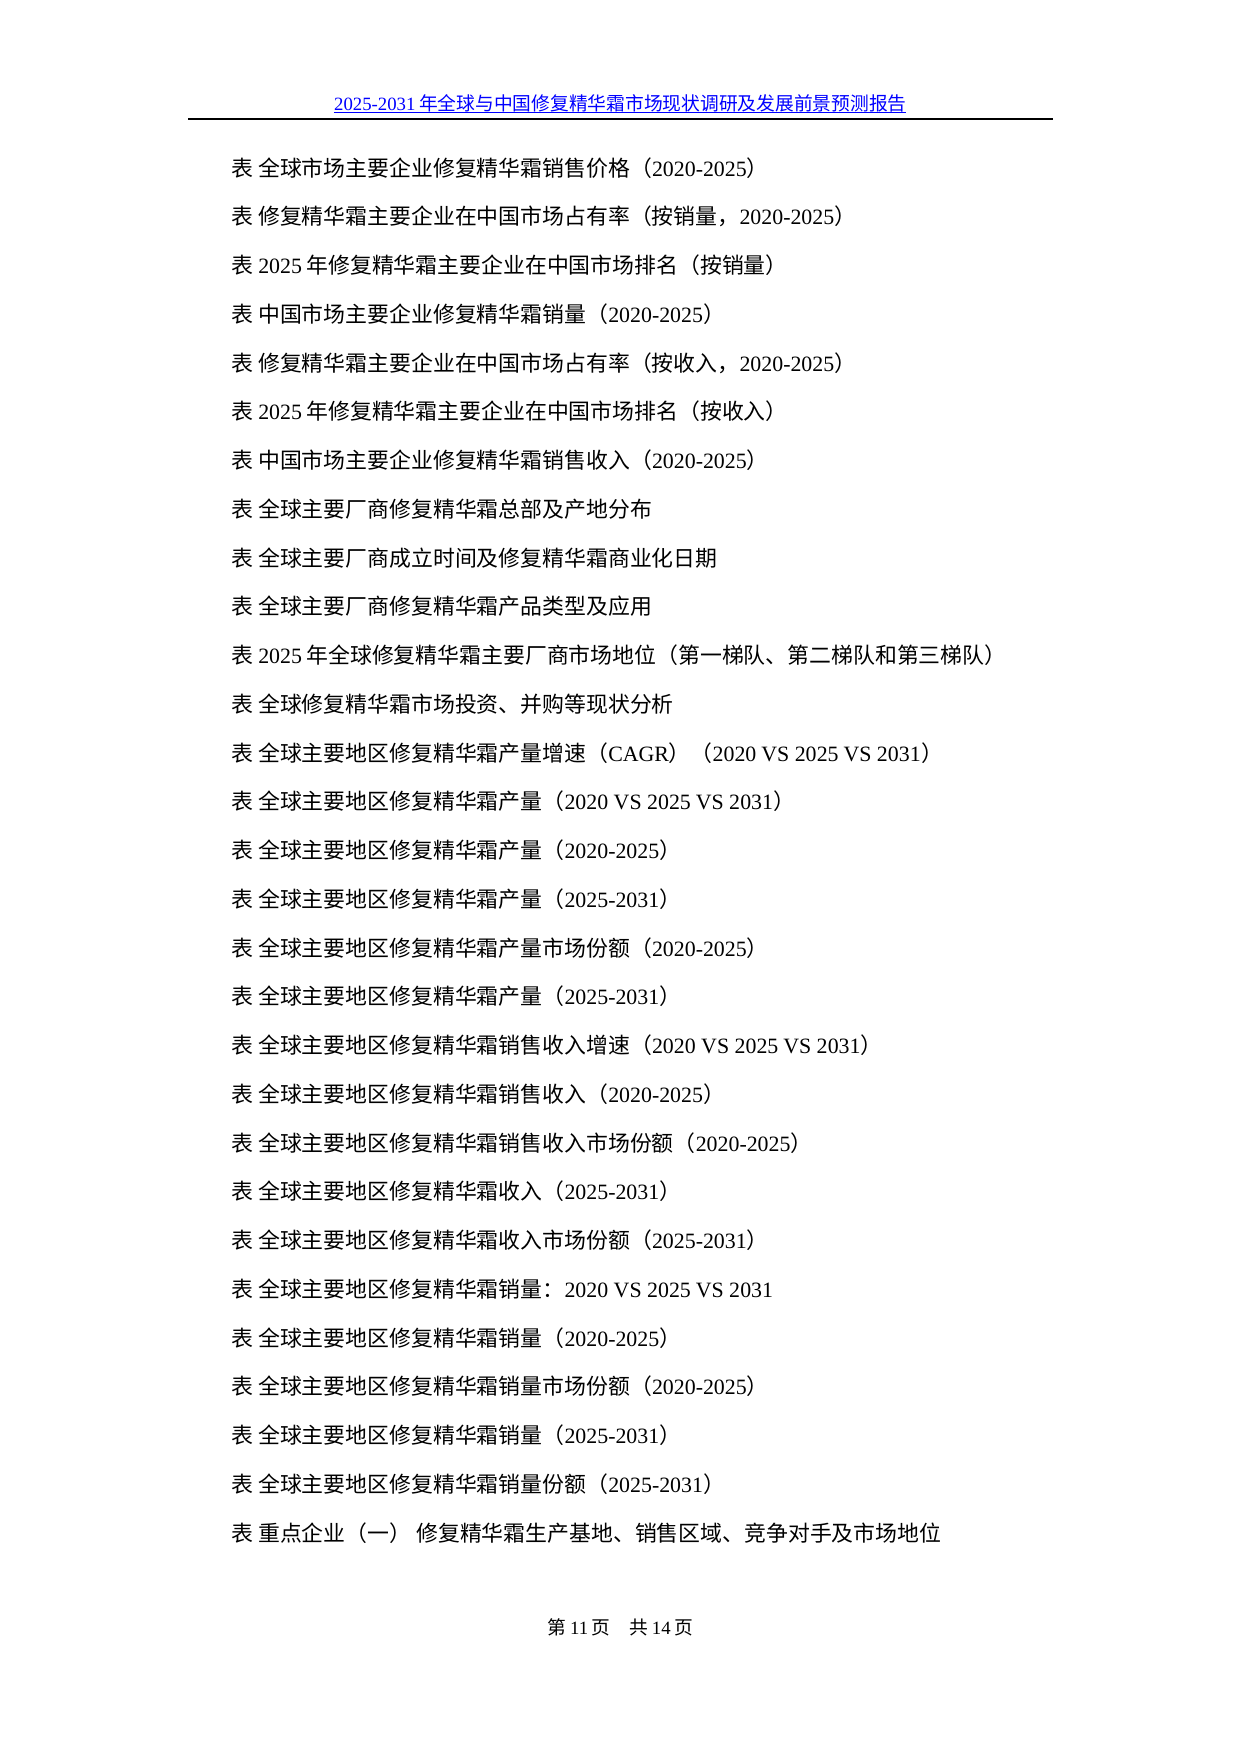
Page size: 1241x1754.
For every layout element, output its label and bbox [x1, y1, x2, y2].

text [187, 150, 1053, 1548]
